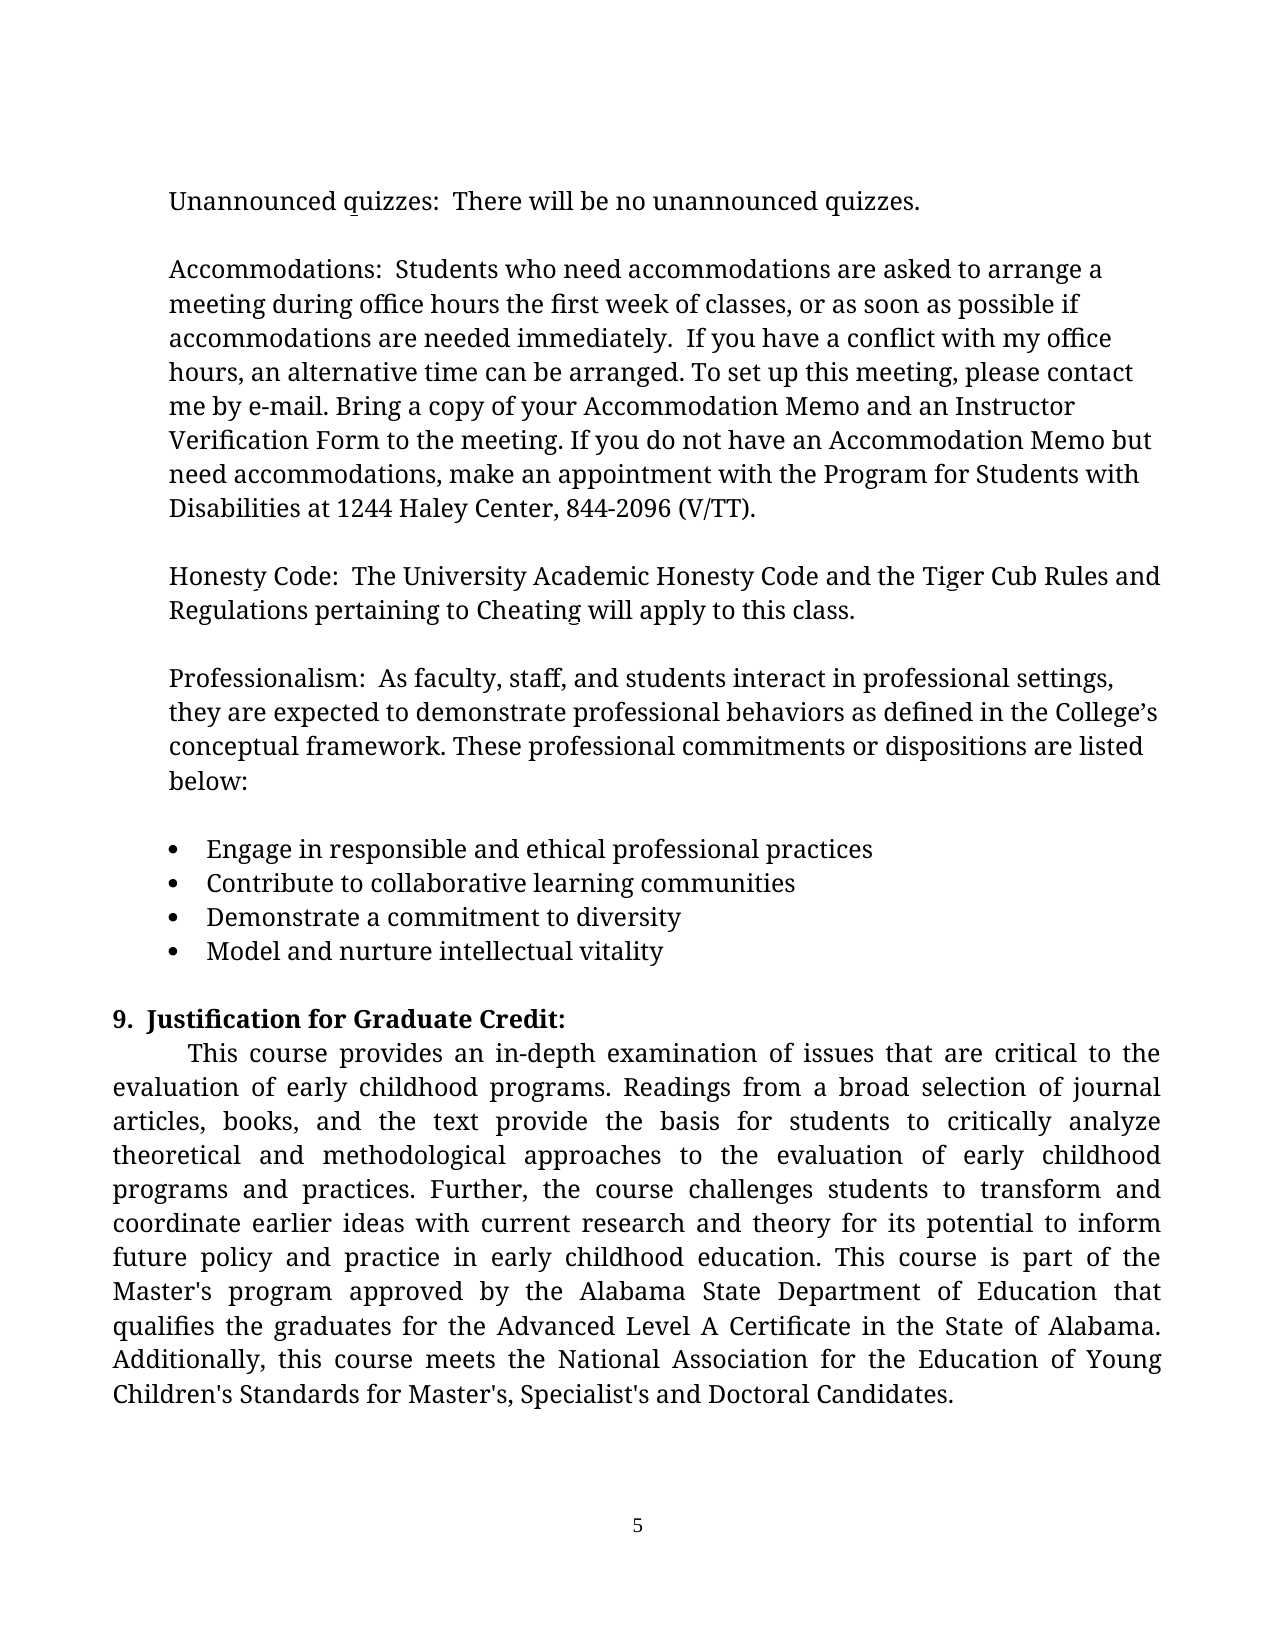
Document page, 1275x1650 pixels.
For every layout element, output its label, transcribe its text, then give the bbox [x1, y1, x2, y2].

text Unannounced quizzes: There will be no unannounced quizzes. [150, 184, 1162, 218]
text Honesty Code: The University Academic Honesty Code and the Tiger Cub Rules and Regulations pertaining to Cheating will apply to this class. [169, 559, 1162, 627]
list Contribute to collaborative learning communities [169, 865, 1162, 899]
text Professionalism: As faculty, staff, and students interact in professional settings, they are expected to demonstrate professional behaviors as defined in the College’s conceptual framework. These professional commitments or dispositions are listed below: [169, 661, 1162, 797]
list Engage in responsible and ethical professional practices [169, 831, 1162, 865]
text This course provides an in-depth examination of issues that are critical to the evaluation of early childhood programs. Readings from a broad selection of journal articles, books, and the text provide the basis for students to critically analyze theoretical and methodological approaches to the evaluation of early childhood programs and practices. Further, the course challenges students to transform and coordinate earlier ideas with current research and theory for its potential to inform future policy and practice in early childhood education. This course is part of the Master's program approved by the Alabama State Department of Education that qualifies the graduates for the Advanced Level A Certificate in the State of Alabama. Additionally, this course meets the National Association for the Education of Young Children's Standards for Master's, Specialist's and Doctoral Candidates. [112, 1036, 1162, 1410]
list Demonstrate a commitment to diversity [169, 899, 1162, 933]
text Accommodations: Students who need accommodations are asked to arrange a meeting during office hours the first week of classes, or as soon as possible if accommodations are needed immediately. If you have a conflict with my office hours, an alternative time can be arranged. To set up this meeting, please contact me by e-mail. Bring a copy of your Accommodation Memo and an Instructor Verification Form to the meeting. If you do not have an Accommodation Memo but need accommodations, make an appointment with the Program for Students with Disabilities at 1244 Haley Center, 844-2096 (V/TT). [169, 252, 1162, 525]
list Model and nurture intellectual vitality [169, 933, 1162, 967]
text 9. Justification for Graduate Credit: [112, 1002, 1162, 1036]
